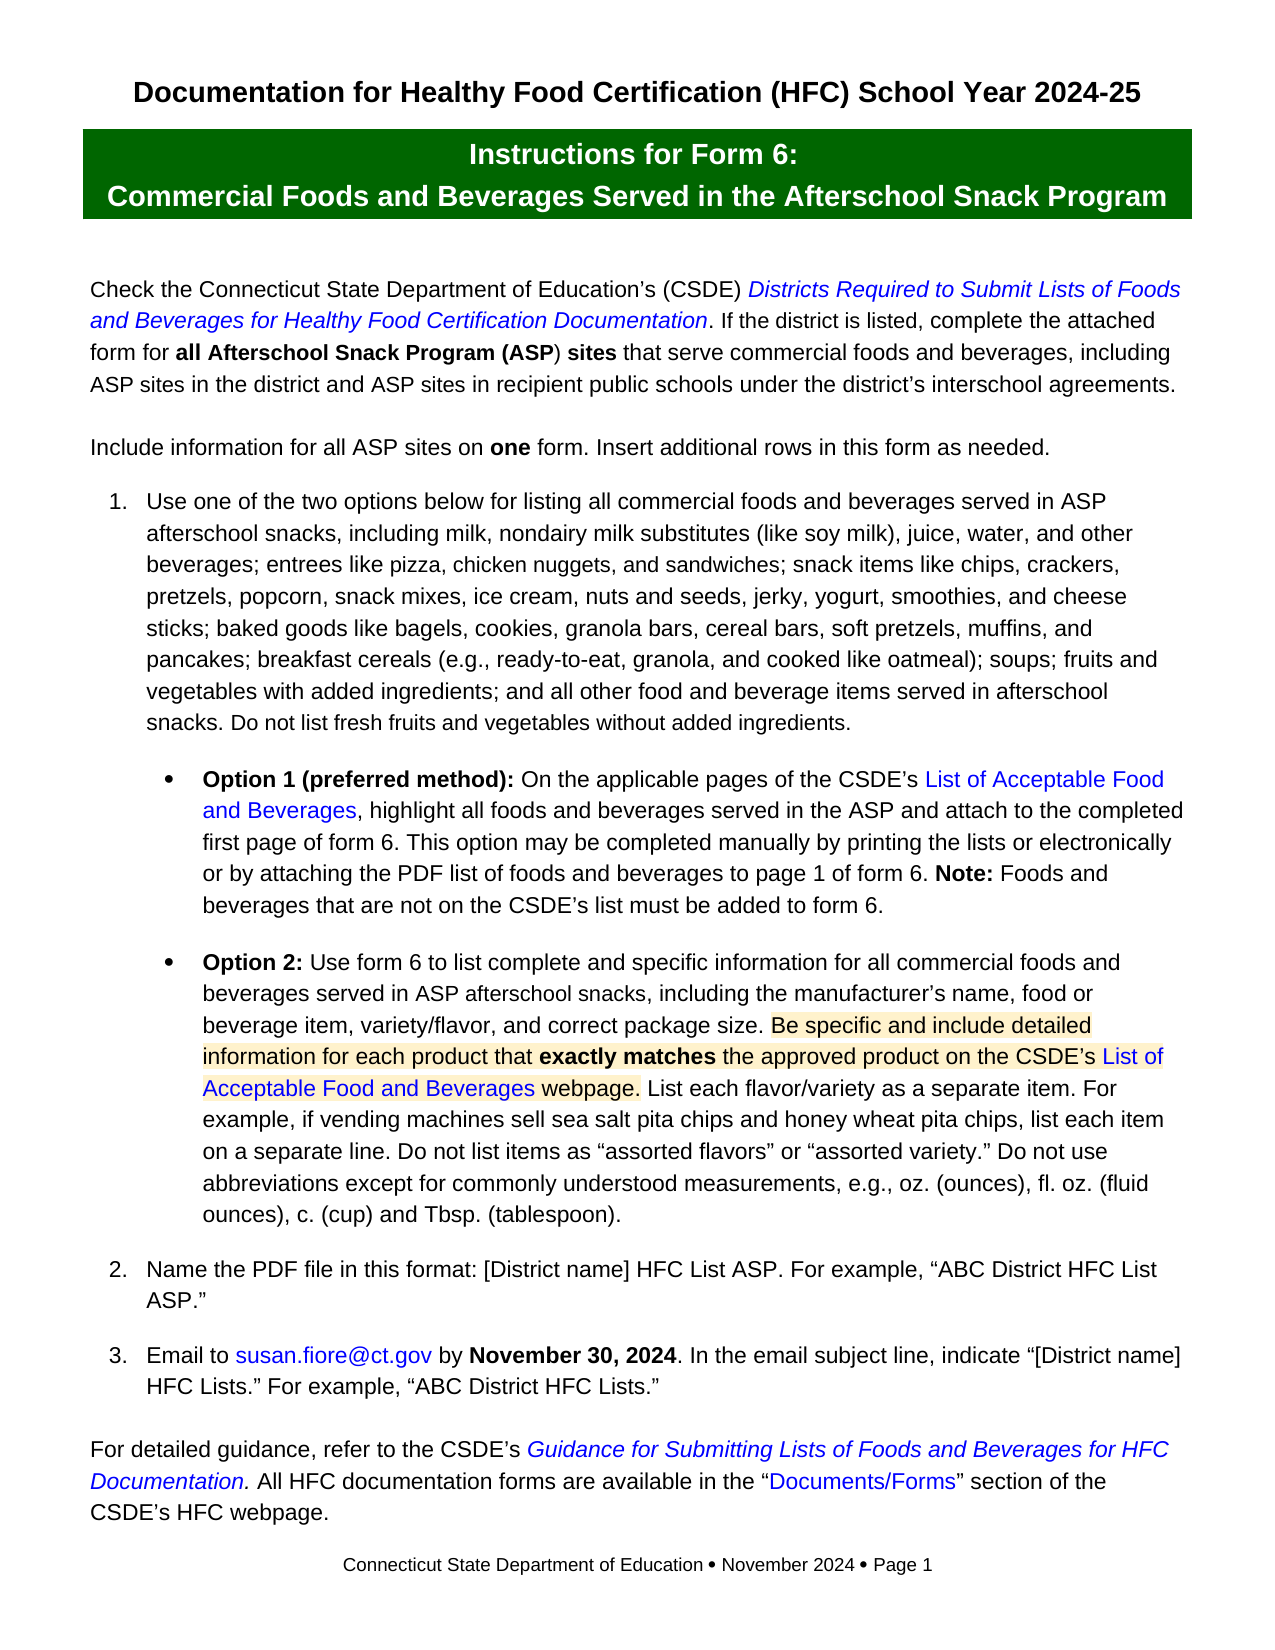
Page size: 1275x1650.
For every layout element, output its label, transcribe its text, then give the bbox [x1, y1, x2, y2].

list Email to susan.fiore@ct.gov by November 30, 2024. In the email subject line, indicate “[District name] HFC Lists.” For example, “ABC District HFC Lists.” [109, 1342, 1185, 1399]
text Include information for all ASP sites on one form. Insert additional rows in this form as needed. [90, 434, 1185, 460]
list Option 2: Use form 6 to list complete and specific information for all commercial foods and beverages served in ASP afterschool snacks, including the manufacturer’s name, food or beverage item, variety/flavor, and correct package size. Be specific and include detailed information for each product that exactly matches the approved product on the CSDE’s List of Acceptable Food and Beverages webpage. List each flavor/variety as a separate item. For example, if vending machines sell sea salt pita chips and honey wheat pita chips, list each item on a separate line. Do not list items as “assorted flavors” or “assorted variety.” Do not use abbreviations except for commonly understood measurements, e.g., oz. (ounces), fl. oz. (fluid ounces), c. (cup) and Tbsp. (tablespoon). [165, 948, 1185, 1227]
list Name the PDF file in this format: [District name] HFC List ASP. For example, “ABC District HFC List ASP.” [109, 1256, 1185, 1313]
list Option 1 (preferred method): On the applicable pages of the CSDE’s List of Acceptable Food and Beverages, highlight all foods and beverages served in the ASP and attach to the completed first page of form 6. This option may be completed manually by printing the lists or electronically or by attaching the PDF list of foods and beverages to page 1 of form 6. Note: Foods and beverages that are not on the CSDE’s list must be added to form 6. [165, 766, 1185, 918]
text Check the Connecticut State Department of Education’s (CSDE) Districts Required to Submit Lists of Foods and Beverages for Healthy Food Certification Documentation. If the district is listed, complete the attached form for all Afterschool Snack Program (ASP) sites that serve commercial foods and beverages, including ASP sites in the district and ASP sites in recipient public schools under the district’s interschool agreements. [90, 276, 1185, 397]
text For detailed guidance, refer to the CSDE’s Guidance for Submitting Lists of Foods and Beverages for HFC Documentation. All HFC documentation forms are available in the “Documents/Forms” section of the CSDE’s HFC webpage. [90, 1436, 1185, 1526]
list Use one of the two options below for listing all commercial foods and beverages served in ASP afterschool snacks, including milk, nondairy milk substitutes (like soy milk), juice, water, and other beverages; entrees like pizza, chicken nuggets, and sandwiches; snack items like chips, crackers, pretzels, popcorn, snack mixes, ice cream, nuts and seeds, jerky, yogurt, smoothies, and cheese sticks; baked goods like bagels, cookies, granola bars, cereal bars, soft pretzels, muffins, and pancakes; breakfast cereals (e.g., ready-to-eat, granola, and cooked like oatmeal); soups; fruits and vegetables with added ingredients; and all other food and beverage items served in afterschool snacks. Do not list fresh fruits and vegetables without added ingredients. [109, 488, 1185, 736]
